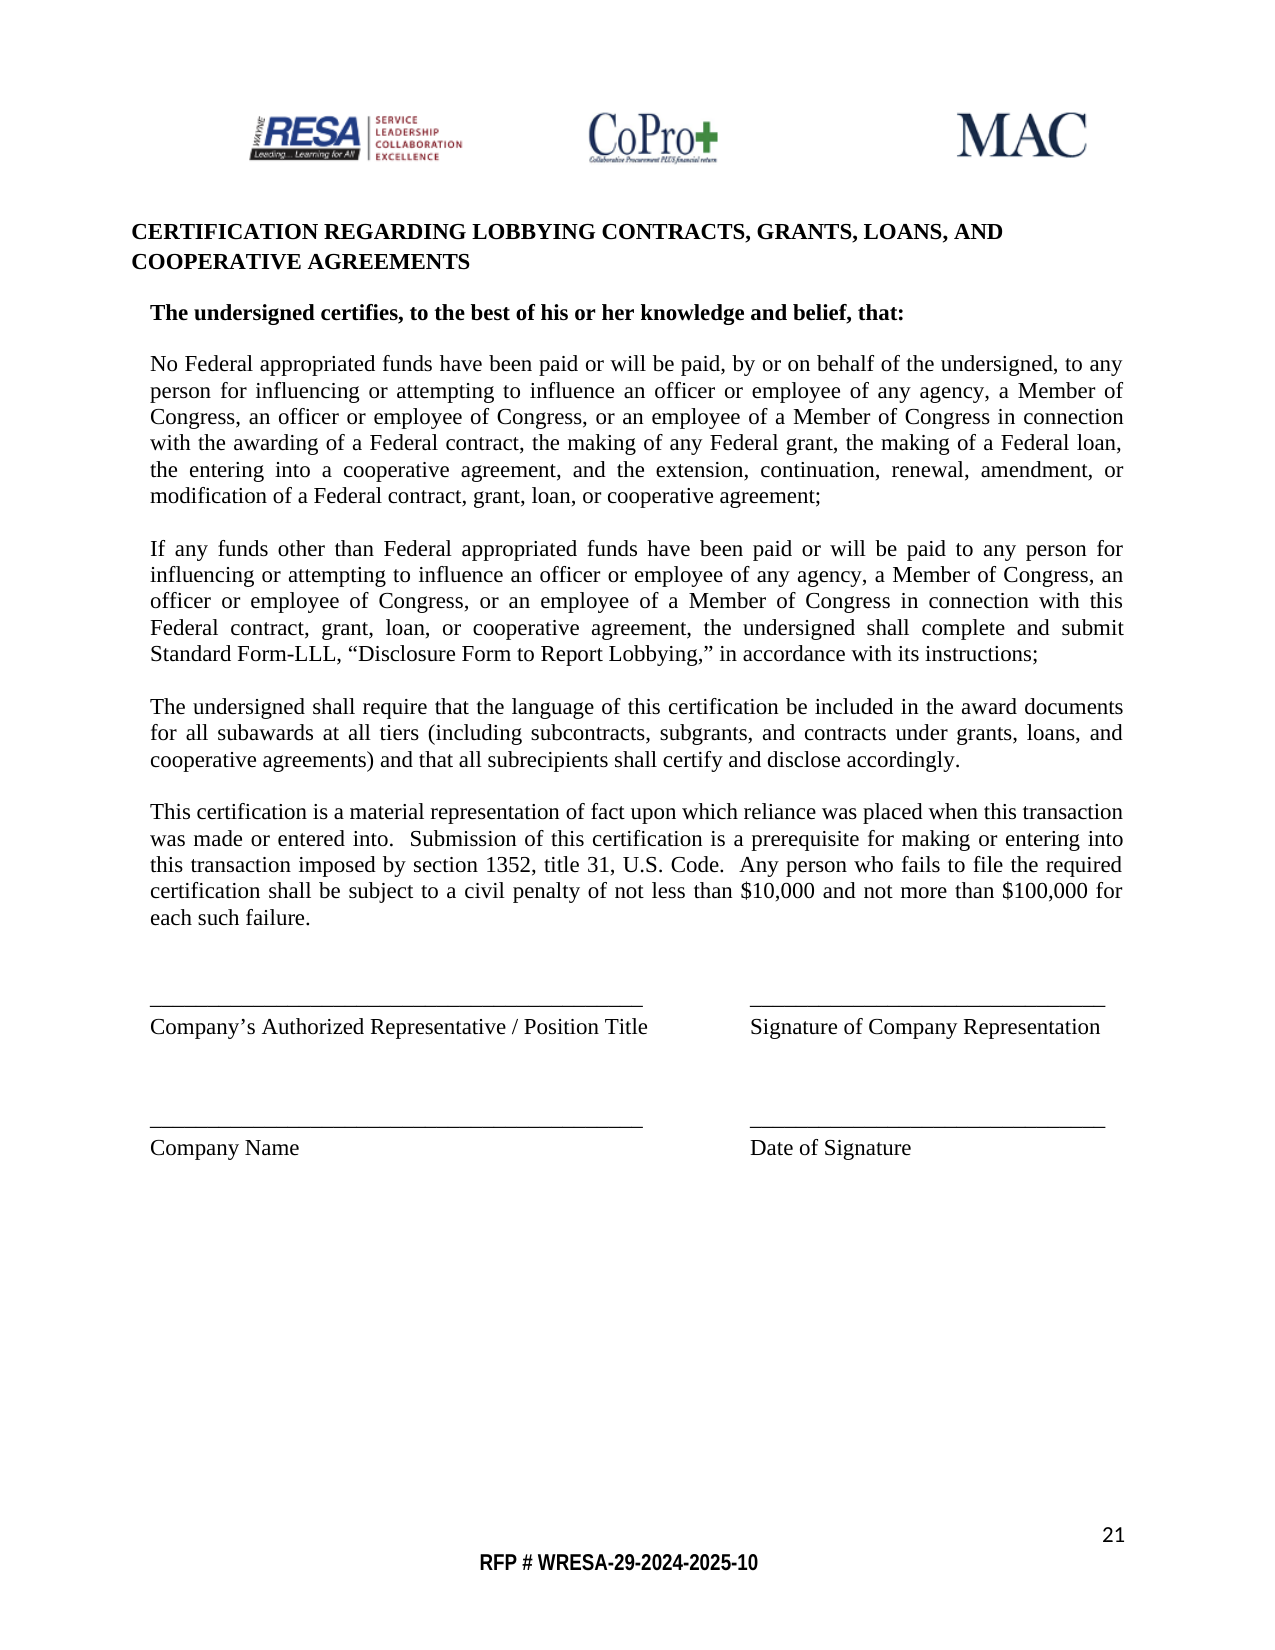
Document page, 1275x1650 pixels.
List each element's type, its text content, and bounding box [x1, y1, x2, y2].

text CERTIFICATION REGARDING LOBBYING CONTRACTS, GRANTS, LOANS, AND COOPERATIVE AGREEMENTS [131, 218, 1125, 275]
text This certification is a material representation of fact upon which reliance was placed when this transaction was made or entered into. Submission of this certification is a prerequisite for making or entering into this transaction imposed by section 1352, title 31, U.S. Code. Any person who fails to file the required certification shall be subject to a civil penalty of not less than $10,000 and not more than $100,000 for each such failure. [150, 798, 1125, 930]
text Company’s Authorized Representative / Position Title Signature of Company Representation [150, 1013, 1125, 1039]
picture [150, 75, 1125, 194]
text The undersigned certifies, to the best of his or her knowledge and belief, that: [150, 299, 1116, 326]
text ___________________________________________ _______________________________ [150, 1104, 1125, 1130]
text If any funds other than Federal appropriated funds have been paid or will be paid to any person for influencing or attempting to influence an officer or employee of any agency, a Member of Congress, an officer or employee of Congress, or an employee of a Member of Congress in connection with this Federal contract, grant, loan, or cooperative agreement, the undersigned shall complete and submit Standard Form-LLL, “Disclosure Form to Report Lobbying,” in accordance with its instructions; [150, 535, 1125, 667]
text No Federal appropriated funds have been paid or will be paid, by or on behalf of the undersigned, to any person for influencing or attempting to influence an officer or employee of any agency, a Member of Congress, an officer or employee of Congress, or an employee of a Member of Congress in connection with the awarding of a Federal contract, the making of any Federal grant, the making of a Federal loan, the entering into a cooperative agreement, and the extension, continuation, renewal, amendment, or modification of a Federal contract, grant, loan, or cooperative agreement; [150, 350, 1125, 508]
text The undersigned shall require that the language of this certification be included in the award documents for all subawards at all tiers (including subcontracts, subgrants, and contracts under grants, loans, and cooperative agreements) and that all subrecipients shall certify and disclose accordingly. [150, 693, 1125, 772]
text ___________________________________________ _______________________________ [150, 983, 1125, 1009]
text Company Name Date of Signature [150, 1134, 1125, 1160]
